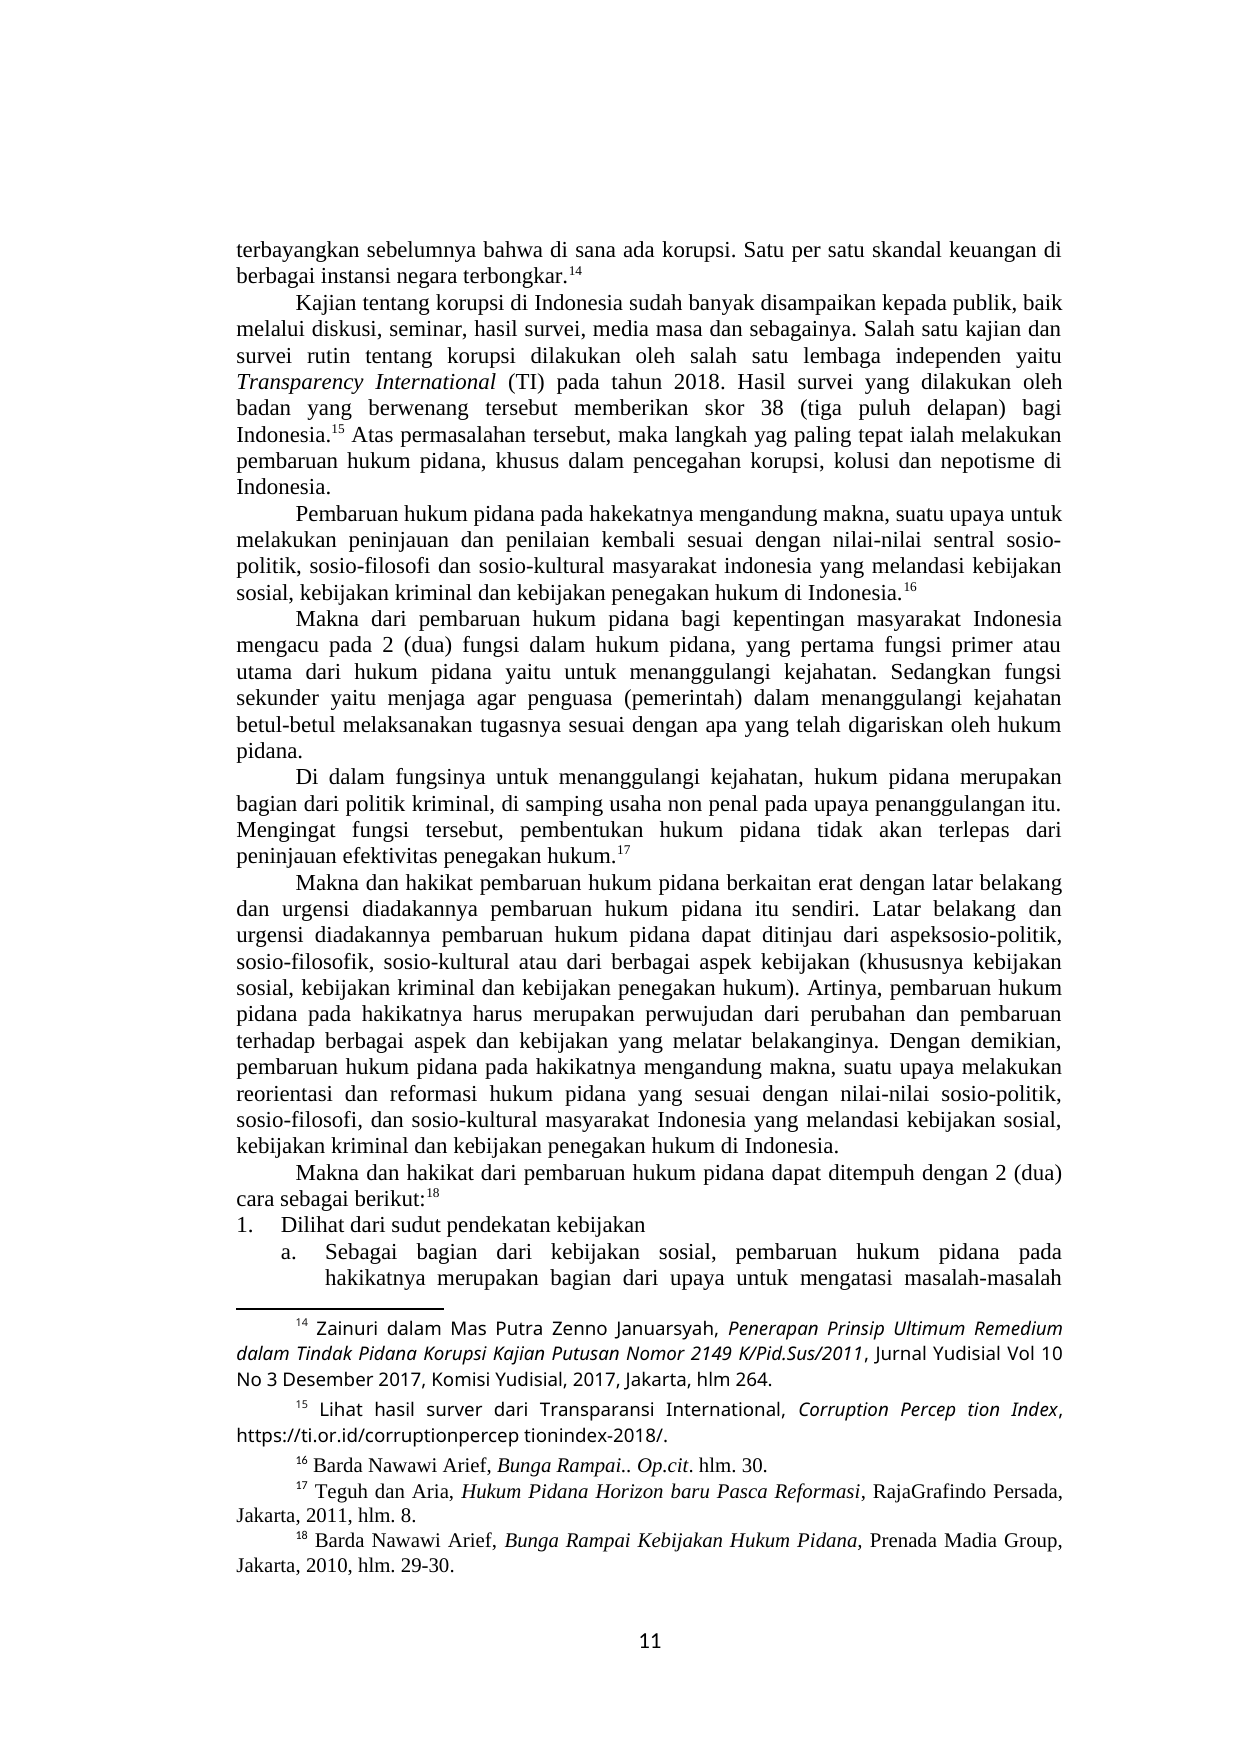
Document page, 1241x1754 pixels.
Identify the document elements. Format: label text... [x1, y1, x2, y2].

text Makna dan hakikat dari pembaruan hukum pidana dapat ditempuh dengan 2 (dua) cara sebagai berikut: [236, 1159, 1063, 1211]
text Pembaruan hukum pidana pada hakekatnya mengandung makna, suatu upaya untuk melakukan peninjauan dan penilaian kembali sesuai dengan nilai-nilai sentral sosio-politik, sosio-filosofi dan sosio-kultural masyarakat indonesia yang melandasi kebijakan sosial, kebijakan kriminal dan kebijakan penegakan hukum di Indonesia. [236, 500, 1063, 605]
text Di dalam fungsinya untuk menanggulangi kejahatan, hukum pidana merupakan bagian dari politik kriminal, di samping usaha non penal pada upaya penanggulangan itu. Mengingat fungsi tersebut, pembentukan hukum pidana tidak akan terlepas dari peninjauan efektivitas penegakan hukum. [236, 763, 1063, 869]
text Kajian tentang korupsi di Indonesia sudah banyak disampaikan kepada publik, baik melalui diskusi, seminar, hasil survei, media masa dan sebagainya. Salah satu kajian dan survei rutin tentang korupsi dilakukan oleh salah satu lembaga independen yaitu Transparency International (TI) pada tahun 2018. Hasil survei yang dilakukan oleh badan yang berwenang tersebut memberikan skor 38 (tiga puluh delapan) bagi Indonesia. Atas permasalahan tersebut, maka langkah yag paling tepat ialah melakukan pembaruan hukum pidana, khusus dalam pencegahan korupsi, kolusi dan nepotisme di Indonesia. [236, 289, 1063, 500]
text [236, 236, 1063, 289]
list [281, 1238, 1063, 1290]
text Makna dan hakikat pembaruan hukum pidana berkaitan erat dengan latar belakang dan urgensi diadakannya pembaruan hukum pidana itu sendiri. Latar belakang dan urgensi diadakannya pembaruan hukum pidana dapat ditinjau dari aspeksosio-politik, sosio-filosofik, sosio-kultural atau dari berbagai aspek kebijakan (khususnya kebijakan sosial, kebijakan kriminal dan kebijakan penegakan hukum). Artinya, pembaruan hukum pidana pada hakikatnya harus merupakan perwujudan dari perubahan dan pembaruan terhadap berbagai aspek dan kebijakan yang melatar belakanginya. Dengan demikian, pembaruan hukum pidana pada hakikatnya mengandung makna, suatu upaya melakukan reorientasi dan reformasi hukum pidana yang sesuai dengan nilai-nilai sosio-politik, sosio-filosofi, dan sosio-kultural masyarakat Indonesia yang melandasi kebijakan sosial, kebijakan kriminal dan kebijakan penegakan hukum di Indonesia. [236, 869, 1063, 1159]
text Makna dari pembaruan hukum pidana bagi kepentingan masyarakat Indonesia mengacu pada 2 (dua) fungsi dalam hukum pidana, yang pertama fungsi primer atau utama dari hukum pidana yaitu untuk menanggulangi kejahatan. Sedangkan fungsi sekunder yaitu menjaga agar penguasa (pemerintah) dalam menanggulangi kejahatan betul-betul melaksanakan tugasnya sesuai dengan apa yang telah digariskan oleh hukum pidana. [236, 605, 1063, 763]
list Dilihat dari sudut pendekatan kebijakan [236, 1211, 1063, 1238]
